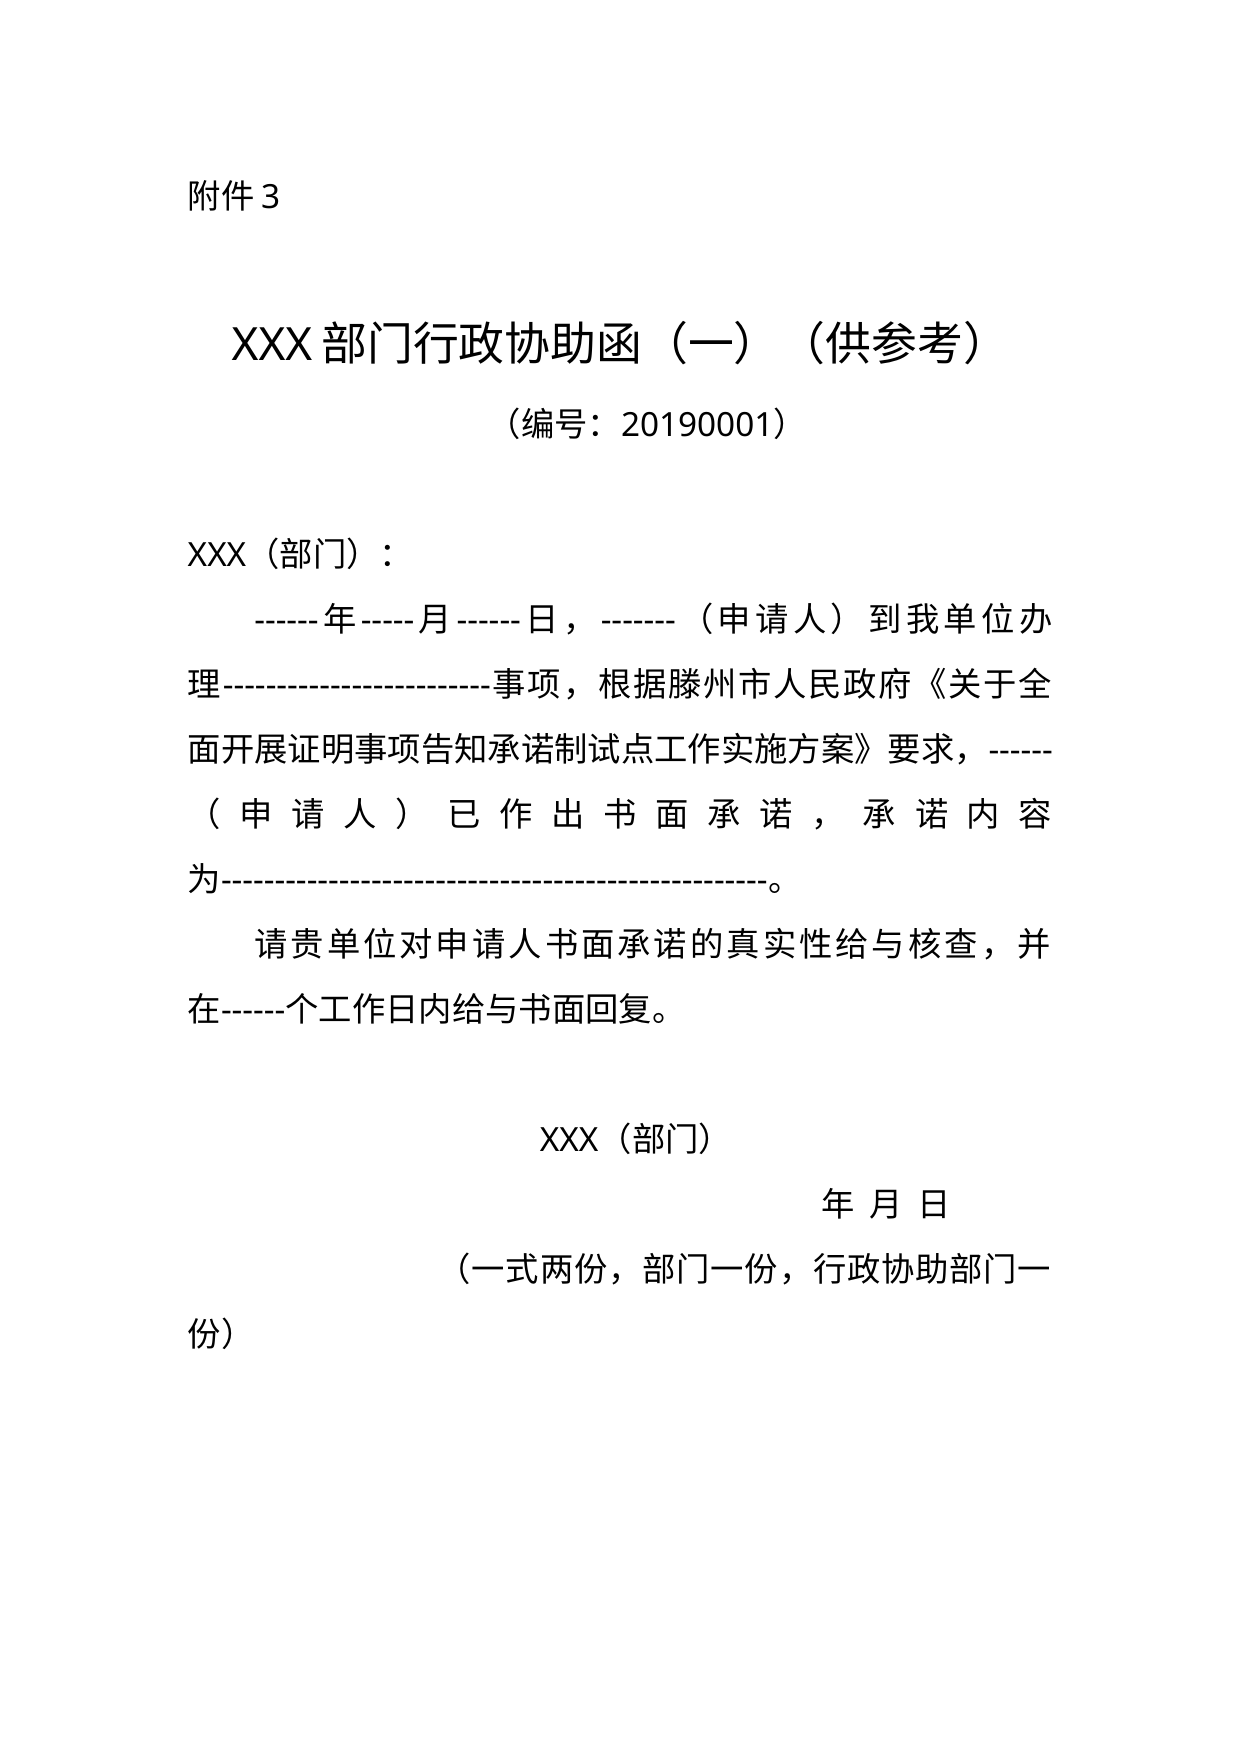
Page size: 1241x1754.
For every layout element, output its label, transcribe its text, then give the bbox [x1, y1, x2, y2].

text 请贵单位对申请人书面承诺的真实性给与核查，并在------个工作日内给与书面回复。 [187, 909, 1053, 1039]
text XXX（部门）： [187, 519, 1053, 584]
text XXX（部门） [187, 1104, 1053, 1169]
text 附件3 [187, 162, 1053, 227]
text （一式两份，部门一份，行政协助部门一份） [187, 1234, 1053, 1364]
text （编号：20190001） [187, 389, 1053, 454]
text XXX部门行政协助函（一）（供参考） [187, 292, 1053, 389]
text ------年-----月------日，-------（申请人）到我单位办理-------------------------事项，根据滕州市人民政府《关于全面开展证明事项告知承诺制试点工作实施方案》要求，------（申请人）已作出书面承诺，承诺内容为---------------------------------------------------。 [187, 584, 1053, 909]
text 年 月 日 [187, 1169, 1053, 1234]
